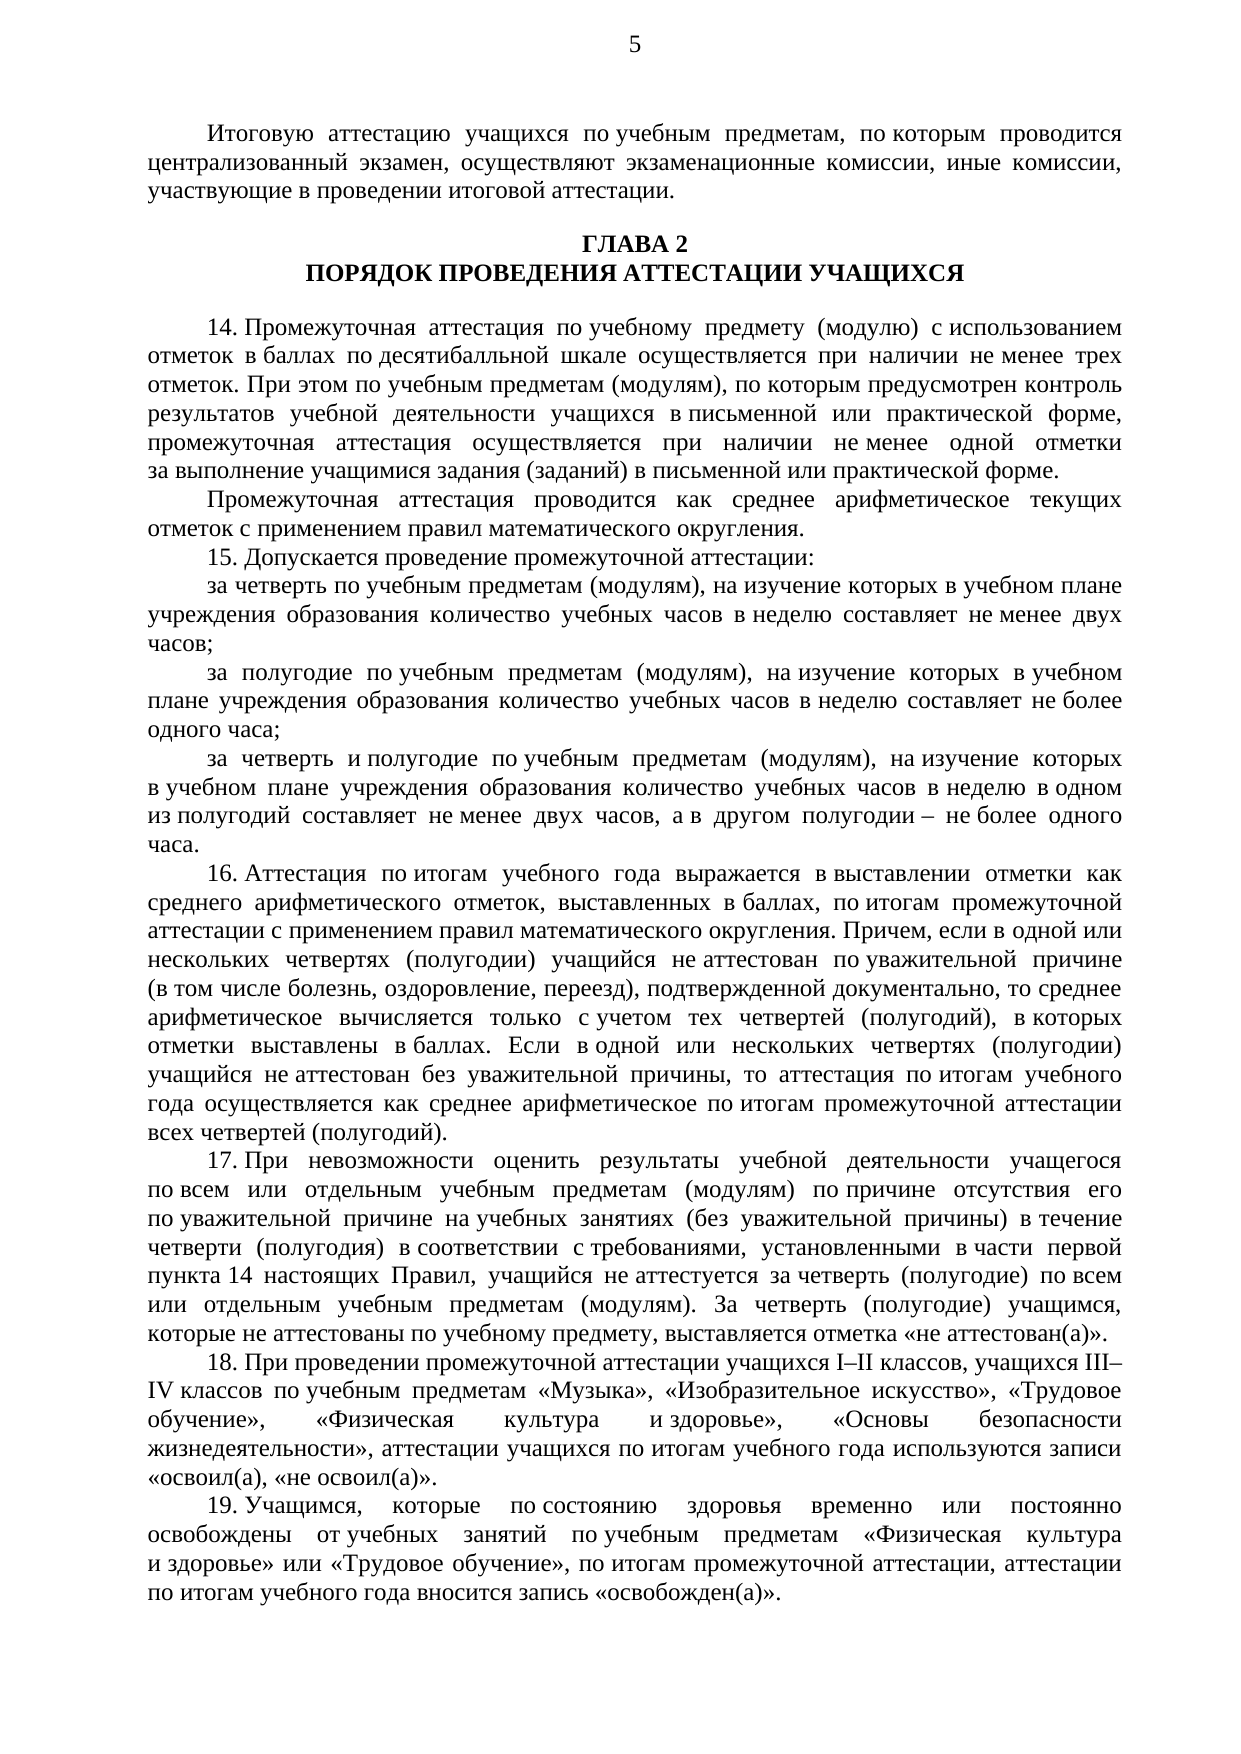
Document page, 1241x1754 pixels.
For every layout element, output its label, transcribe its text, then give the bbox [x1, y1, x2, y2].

text 18. При проведении промежуточной аттестации учащихся I–II классов, учащихся III–IV классов по учебным предметам «Музыка», «Изобразительное искусство», «Трудовое обучение», «Физическая культура и здоровье», «Основы безопасности жизнедеятельности», аттестации учащихся по итогам учебного года используются записи «освоил(а), «не освоил(а)». [147, 1347, 1122, 1491]
text 15. Допускается проведение промежуточной аттестации: [147, 542, 1122, 571]
text 16. Аттестация по итогам учебного года выражается в выставлении отметки как среднего арифметического отметок, выставленных в баллах, по итогам промежуточной аттестации с применением правил математического округления. Причем, если в одной или нескольких четвертях (полугодии) учащийся не аттестован по уважительной причине (в том числе болезнь, оздоровление, переезд), подтвержденной документально, то среднее арифметическое вычисляется только с учетом тех четвертей (полугодий), в которых отметки выставлены в баллах. Если в одной или нескольких четвертях (полугодии) учащийся не аттестован без уважительной причины, то аттестация по итогам учебного года осуществляется как среднее арифметическое по итогам промежуточной аттестации всех четвертей (полугодий). [147, 858, 1122, 1146]
text 17. При невозможности оценить результаты учебной деятельности учащегося по всем или отдельным учебным предметам (модулям) по причине отсутствия его по уважительной причине на учебных занятиях (без уважительной причины) в течение четверти (полугодия) в соответствии с требованиями, установленными в части первой пункта 14 настоящих Правил, учащийся не аттестуется за четверть (полугодие) по всем или отдельным учебным предметам (модулям). За четверть (полугодие) учащимся, которые не аттестованы по учебному предмету, выставляется отметка «не аттестован(а)». [147, 1146, 1122, 1347]
text ГЛАВА 2 ПОРЯДОК ПРОВЕДЕНИЯ АТТЕСТАЦИИ УЧАЩИХСЯ [147, 229, 1122, 287]
text 19. Учащимся, которые по состоянию здоровья временно или постоянно освобождены от учебных занятий по учебным предметам «Физическая культура и здоровье» или «Трудовое обучение», по итогам промежуточной аттестации, аттестации по итогам учебного года вносится запись «освобожден(а)». [147, 1491, 1122, 1606]
text за полугодие по учебным предметам (модулям), на изучение которых в учебном плане учреждения образования количество учебных часов в неделю составляет не более одного часа; [147, 657, 1122, 743]
text за четверть по учебным предметам (модулям), на изучение которых в учебном плане учреждения образования количество учебных часов в неделю составляет не менее двух часов; [147, 571, 1122, 657]
text Итоговую аттестацию учащихся по учебным предметам, по которым проводится централизованный экзамен, осуществляют экзаменационные комиссии, иные комиссии, участвующие в проведении итоговой аттестации. [147, 118, 1122, 204]
text за четверть и полугодие по учебным предметам (модулям), на изучение которых в учебном плане учреждения образования количество учебных часов в неделю в одном из полугодий составляет не менее двух часов, а в другом полугодии – не более одного часа. [147, 743, 1122, 858]
text Промежуточная аттестация проводится как среднее арифметическое текущих отметок с применением правил математического округления. [147, 484, 1122, 542]
text 14. Промежуточная аттестация по учебному предмету (модулю) с использованием отметок в баллах по десятибалльной шкале осуществляется при наличии не менее трех отметок. При этом по учебным предметам (модулям), по которым предусмотрен контроль результатов учебной деятельности учащихся в письменной или практической форме, промежуточная аттестация осуществляется при наличии не менее одной отметки за выполнение учащимися задания (заданий) в письменной или практической форме. [147, 312, 1122, 484]
